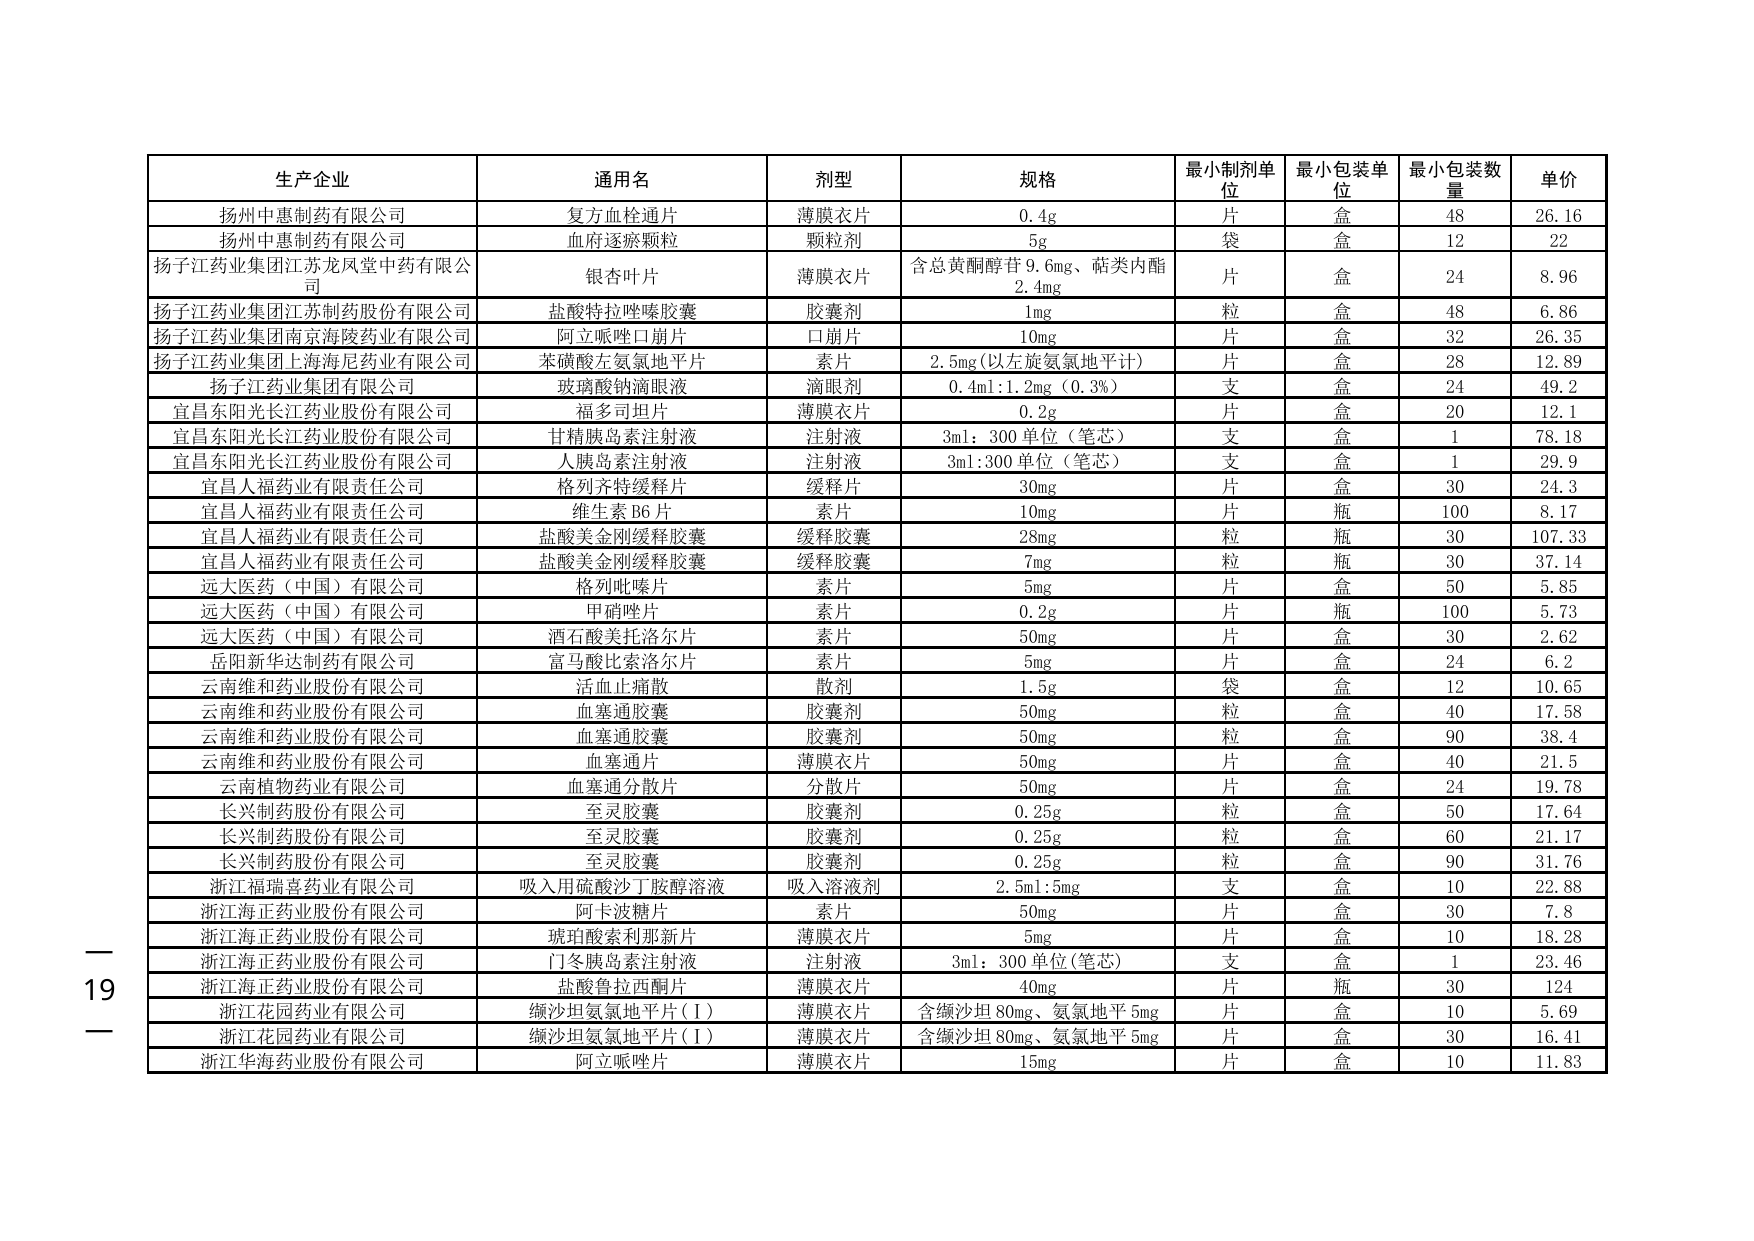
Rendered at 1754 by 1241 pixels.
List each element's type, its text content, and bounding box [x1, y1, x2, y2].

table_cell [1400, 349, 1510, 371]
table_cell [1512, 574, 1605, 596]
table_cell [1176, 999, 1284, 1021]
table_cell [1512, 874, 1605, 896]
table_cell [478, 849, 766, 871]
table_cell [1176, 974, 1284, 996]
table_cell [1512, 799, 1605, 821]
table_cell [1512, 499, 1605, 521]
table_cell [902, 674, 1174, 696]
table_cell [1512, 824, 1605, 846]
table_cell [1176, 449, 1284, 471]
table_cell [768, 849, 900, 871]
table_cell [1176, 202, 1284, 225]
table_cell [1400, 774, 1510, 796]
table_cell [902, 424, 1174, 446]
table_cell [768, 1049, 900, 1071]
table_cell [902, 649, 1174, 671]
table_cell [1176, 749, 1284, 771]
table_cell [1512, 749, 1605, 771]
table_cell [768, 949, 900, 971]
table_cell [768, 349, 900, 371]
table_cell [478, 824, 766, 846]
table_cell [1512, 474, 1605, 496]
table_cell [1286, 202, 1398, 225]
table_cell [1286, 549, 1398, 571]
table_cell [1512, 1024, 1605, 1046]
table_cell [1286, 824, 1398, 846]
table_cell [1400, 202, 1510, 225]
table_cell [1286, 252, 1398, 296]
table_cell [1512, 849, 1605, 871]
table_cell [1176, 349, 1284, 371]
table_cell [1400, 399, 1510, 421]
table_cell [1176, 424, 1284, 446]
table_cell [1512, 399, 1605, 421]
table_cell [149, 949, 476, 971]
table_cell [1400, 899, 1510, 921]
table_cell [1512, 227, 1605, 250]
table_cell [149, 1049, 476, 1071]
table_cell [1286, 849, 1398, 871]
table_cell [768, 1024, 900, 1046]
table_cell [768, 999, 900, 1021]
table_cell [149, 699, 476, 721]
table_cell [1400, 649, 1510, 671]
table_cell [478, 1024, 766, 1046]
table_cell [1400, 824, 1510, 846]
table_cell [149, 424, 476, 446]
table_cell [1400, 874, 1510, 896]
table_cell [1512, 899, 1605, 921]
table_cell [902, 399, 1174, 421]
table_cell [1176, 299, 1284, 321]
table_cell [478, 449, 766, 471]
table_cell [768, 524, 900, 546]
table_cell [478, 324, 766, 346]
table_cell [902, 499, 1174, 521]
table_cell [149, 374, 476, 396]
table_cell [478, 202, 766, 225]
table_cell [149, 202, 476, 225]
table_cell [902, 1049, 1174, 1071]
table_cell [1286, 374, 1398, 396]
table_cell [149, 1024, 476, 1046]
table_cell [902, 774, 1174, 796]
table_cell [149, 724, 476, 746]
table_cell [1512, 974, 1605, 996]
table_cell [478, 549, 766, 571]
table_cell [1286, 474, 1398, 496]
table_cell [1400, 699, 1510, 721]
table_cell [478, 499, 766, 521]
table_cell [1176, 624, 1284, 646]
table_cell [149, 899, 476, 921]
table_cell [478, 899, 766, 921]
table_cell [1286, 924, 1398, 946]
table_header 生产企业 [149, 156, 476, 200]
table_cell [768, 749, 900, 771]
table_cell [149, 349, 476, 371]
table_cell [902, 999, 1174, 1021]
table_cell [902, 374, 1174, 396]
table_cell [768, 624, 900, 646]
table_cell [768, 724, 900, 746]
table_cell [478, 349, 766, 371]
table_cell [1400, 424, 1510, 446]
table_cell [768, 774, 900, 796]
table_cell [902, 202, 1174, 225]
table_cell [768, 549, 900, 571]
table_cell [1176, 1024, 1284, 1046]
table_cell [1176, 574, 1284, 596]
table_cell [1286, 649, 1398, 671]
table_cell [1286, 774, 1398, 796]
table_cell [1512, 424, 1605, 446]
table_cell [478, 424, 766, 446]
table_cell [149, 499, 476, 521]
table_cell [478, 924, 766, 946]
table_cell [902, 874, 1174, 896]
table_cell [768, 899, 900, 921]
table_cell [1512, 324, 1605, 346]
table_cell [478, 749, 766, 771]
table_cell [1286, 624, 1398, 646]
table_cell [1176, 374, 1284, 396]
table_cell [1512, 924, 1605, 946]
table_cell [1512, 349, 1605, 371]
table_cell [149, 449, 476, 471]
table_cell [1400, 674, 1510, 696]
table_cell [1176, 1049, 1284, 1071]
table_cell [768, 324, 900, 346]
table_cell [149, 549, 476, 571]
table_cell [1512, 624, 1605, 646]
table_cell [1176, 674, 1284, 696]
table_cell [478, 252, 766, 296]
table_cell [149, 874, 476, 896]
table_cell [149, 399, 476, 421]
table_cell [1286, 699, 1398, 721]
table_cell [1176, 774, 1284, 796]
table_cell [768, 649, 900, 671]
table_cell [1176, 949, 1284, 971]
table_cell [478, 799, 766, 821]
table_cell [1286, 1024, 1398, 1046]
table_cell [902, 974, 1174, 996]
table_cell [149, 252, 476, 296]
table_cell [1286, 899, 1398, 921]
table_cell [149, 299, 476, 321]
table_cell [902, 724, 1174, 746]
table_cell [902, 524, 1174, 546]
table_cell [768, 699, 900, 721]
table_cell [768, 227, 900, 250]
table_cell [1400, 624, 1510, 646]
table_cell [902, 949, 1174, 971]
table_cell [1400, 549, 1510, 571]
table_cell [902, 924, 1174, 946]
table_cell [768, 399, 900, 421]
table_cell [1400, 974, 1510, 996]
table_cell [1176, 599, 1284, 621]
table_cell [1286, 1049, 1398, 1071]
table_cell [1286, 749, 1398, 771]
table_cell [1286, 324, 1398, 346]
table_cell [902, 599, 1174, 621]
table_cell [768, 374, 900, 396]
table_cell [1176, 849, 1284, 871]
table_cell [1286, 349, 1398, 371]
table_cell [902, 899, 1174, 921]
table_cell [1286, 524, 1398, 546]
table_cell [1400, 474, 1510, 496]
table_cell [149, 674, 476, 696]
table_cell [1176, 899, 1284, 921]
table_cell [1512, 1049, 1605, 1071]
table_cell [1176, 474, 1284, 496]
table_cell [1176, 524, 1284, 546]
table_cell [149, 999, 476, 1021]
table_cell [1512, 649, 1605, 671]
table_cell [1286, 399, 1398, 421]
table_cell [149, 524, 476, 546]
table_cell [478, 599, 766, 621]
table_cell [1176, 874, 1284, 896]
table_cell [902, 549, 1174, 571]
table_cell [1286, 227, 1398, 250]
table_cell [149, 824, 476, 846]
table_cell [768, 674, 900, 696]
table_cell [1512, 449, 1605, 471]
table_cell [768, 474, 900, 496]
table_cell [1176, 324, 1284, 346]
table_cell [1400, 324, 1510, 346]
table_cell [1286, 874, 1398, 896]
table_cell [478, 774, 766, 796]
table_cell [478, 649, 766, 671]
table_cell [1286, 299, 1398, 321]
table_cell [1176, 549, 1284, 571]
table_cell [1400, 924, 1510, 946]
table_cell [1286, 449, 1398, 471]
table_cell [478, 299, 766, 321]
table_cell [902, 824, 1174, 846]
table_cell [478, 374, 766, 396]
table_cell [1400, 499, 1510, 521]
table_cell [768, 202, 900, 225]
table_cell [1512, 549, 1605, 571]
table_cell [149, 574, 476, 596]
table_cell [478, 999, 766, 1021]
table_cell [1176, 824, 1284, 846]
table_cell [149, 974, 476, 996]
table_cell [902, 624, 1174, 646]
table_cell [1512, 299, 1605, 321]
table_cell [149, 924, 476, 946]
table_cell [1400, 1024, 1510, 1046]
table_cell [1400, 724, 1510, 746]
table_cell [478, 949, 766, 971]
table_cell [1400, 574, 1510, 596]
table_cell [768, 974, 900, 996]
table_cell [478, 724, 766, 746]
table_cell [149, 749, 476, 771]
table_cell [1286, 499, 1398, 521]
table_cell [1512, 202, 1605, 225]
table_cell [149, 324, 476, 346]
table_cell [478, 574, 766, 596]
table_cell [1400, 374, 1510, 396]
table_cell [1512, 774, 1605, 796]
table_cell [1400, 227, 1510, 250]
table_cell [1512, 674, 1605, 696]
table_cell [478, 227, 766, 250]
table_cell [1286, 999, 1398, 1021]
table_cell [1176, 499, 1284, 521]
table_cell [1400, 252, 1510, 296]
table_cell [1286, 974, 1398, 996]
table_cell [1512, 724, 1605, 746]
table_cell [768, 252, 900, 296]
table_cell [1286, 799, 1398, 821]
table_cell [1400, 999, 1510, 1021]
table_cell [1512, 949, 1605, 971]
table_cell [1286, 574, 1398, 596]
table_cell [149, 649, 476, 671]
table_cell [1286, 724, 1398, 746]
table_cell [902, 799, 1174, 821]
table_header 单价 [1512, 156, 1605, 200]
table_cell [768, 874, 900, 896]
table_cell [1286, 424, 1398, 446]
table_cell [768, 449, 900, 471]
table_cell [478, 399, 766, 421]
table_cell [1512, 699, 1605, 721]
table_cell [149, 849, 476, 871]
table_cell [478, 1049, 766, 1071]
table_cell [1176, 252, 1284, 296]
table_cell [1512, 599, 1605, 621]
table_header 最小包装单位 [1286, 156, 1398, 200]
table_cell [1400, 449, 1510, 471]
table_header 规格 [902, 156, 1174, 200]
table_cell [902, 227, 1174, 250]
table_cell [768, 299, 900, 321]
table_header 最小包装数量 [1400, 156, 1510, 200]
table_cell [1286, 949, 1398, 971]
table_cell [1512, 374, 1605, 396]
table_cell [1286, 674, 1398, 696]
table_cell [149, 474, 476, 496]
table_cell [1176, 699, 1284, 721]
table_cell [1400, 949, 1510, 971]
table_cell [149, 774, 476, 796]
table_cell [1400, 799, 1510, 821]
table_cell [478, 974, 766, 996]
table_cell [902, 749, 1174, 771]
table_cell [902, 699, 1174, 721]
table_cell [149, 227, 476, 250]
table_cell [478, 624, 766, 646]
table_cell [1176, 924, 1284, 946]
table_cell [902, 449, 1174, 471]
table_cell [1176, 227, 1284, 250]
table_header 通用名 [478, 156, 766, 200]
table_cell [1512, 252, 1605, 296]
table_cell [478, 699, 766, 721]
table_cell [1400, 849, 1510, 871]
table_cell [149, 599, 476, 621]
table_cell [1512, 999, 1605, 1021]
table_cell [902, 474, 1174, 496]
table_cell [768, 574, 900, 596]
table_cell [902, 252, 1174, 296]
table_header 最小制剂单位 [1176, 156, 1284, 200]
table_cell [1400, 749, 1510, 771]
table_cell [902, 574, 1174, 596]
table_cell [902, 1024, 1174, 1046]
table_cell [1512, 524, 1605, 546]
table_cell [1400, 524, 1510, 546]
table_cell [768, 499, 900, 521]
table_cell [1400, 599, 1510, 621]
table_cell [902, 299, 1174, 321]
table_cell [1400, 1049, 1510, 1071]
table_header 剂型 [768, 156, 900, 200]
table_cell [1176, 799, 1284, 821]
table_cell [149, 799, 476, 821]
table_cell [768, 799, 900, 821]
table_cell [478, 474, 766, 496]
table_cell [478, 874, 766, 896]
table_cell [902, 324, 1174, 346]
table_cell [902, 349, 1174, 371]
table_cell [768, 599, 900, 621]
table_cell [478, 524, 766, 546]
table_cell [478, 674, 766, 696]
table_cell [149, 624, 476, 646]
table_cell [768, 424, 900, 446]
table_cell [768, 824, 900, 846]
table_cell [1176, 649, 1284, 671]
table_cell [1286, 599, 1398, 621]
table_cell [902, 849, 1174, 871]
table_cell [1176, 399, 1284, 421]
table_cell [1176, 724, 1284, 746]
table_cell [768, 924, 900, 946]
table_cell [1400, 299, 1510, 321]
